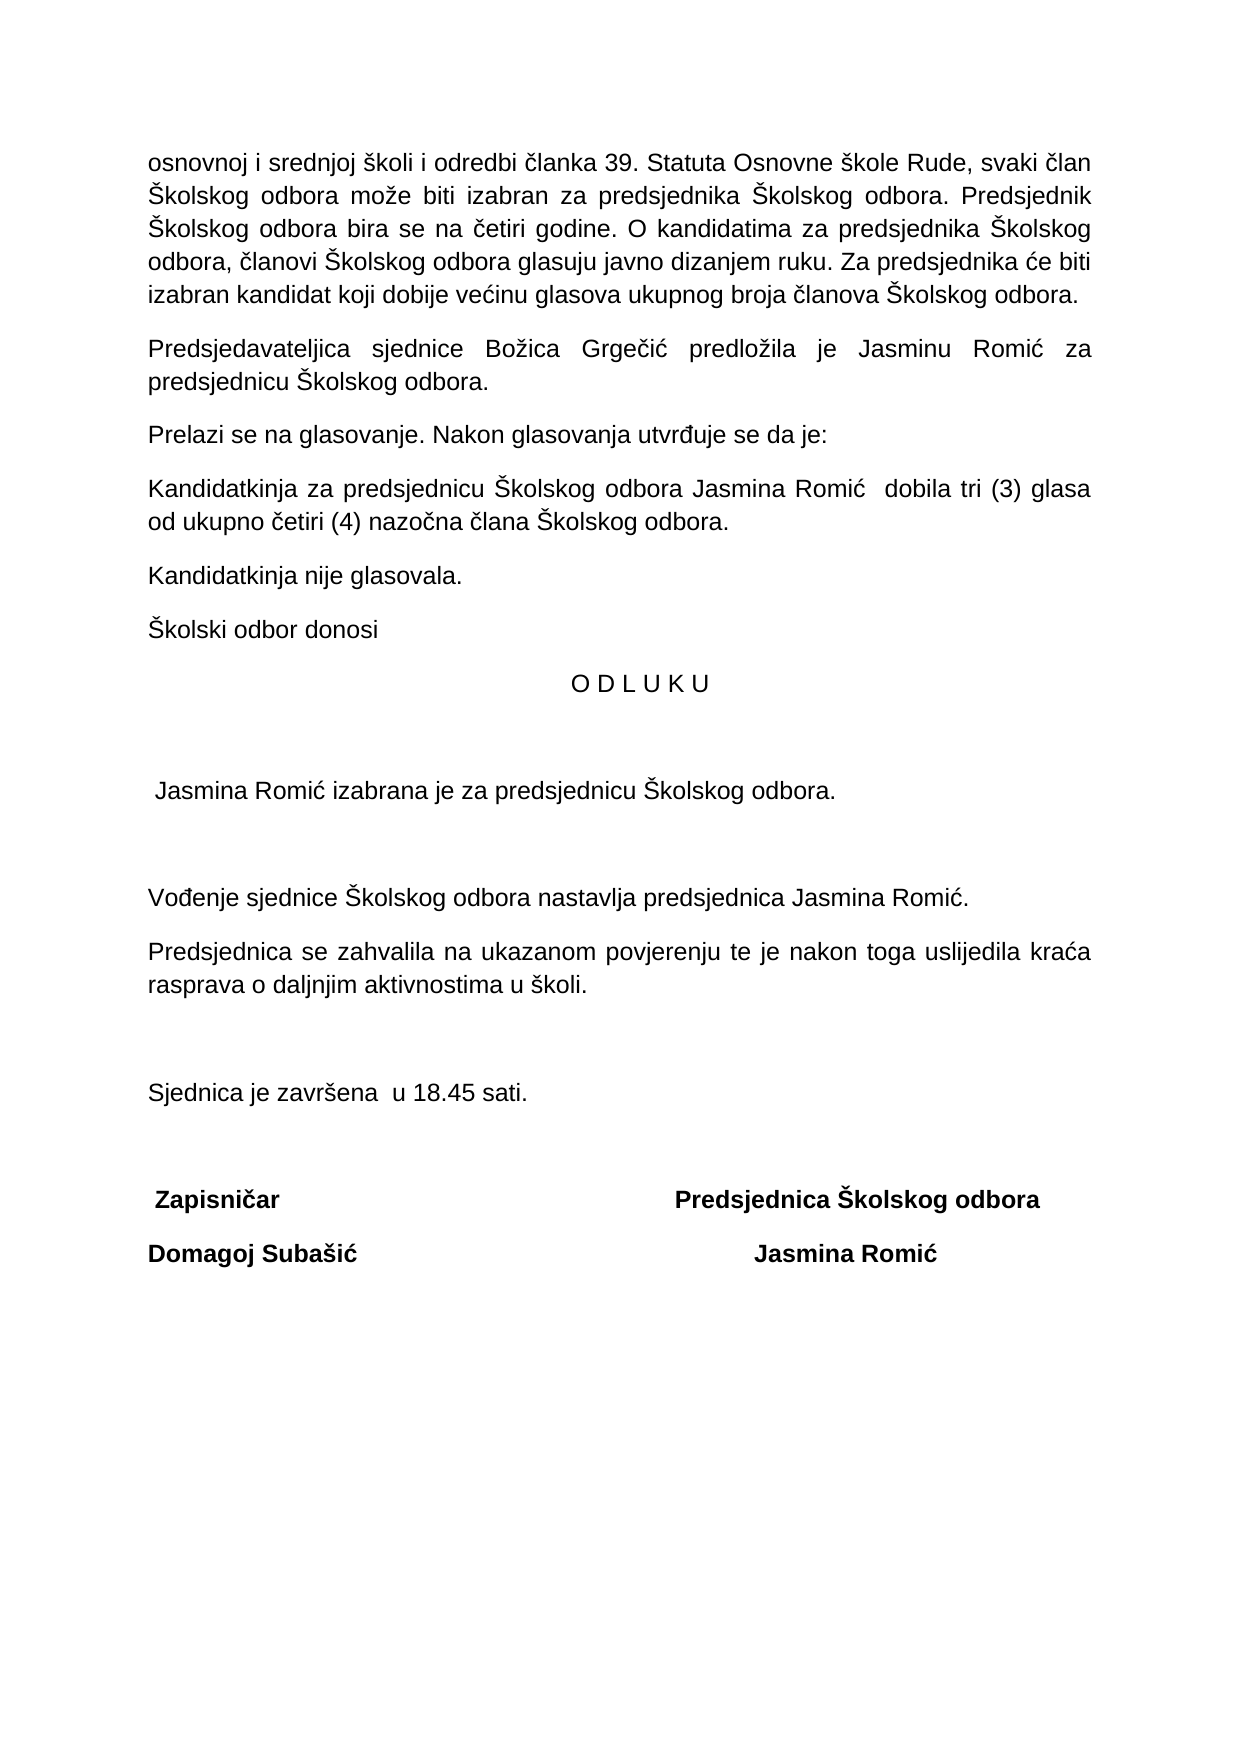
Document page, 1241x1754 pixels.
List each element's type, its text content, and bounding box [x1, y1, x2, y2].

text Predsjedavateljica sjednice Božica Grgečić predložila je Jasminu Romić za predsjednicu Školskog odbora. [148, 333, 1093, 395]
text O D L U K U [148, 669, 1093, 698]
text Školski odbor donosi [148, 615, 1093, 644]
text Jasmina Romić izabrana je za predsjednicu Školskog odbora. [148, 776, 1093, 804]
text Zapisničar Predsjednica Školskog odbora [148, 1185, 1093, 1214]
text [148, 148, 1093, 308]
text Vođenje sjednice Školskog odbora nastavlja predsjednica Jasmina Romić. [148, 883, 1093, 912]
text Kandidatkinja nije glasovala. [148, 561, 1093, 590]
text Prelazi se na glasovanje. Nakon glasovanja utvrđuje se da je: [148, 420, 1093, 449]
text Kandidatkinja za predsjednicu Školskog odbora Jasmina Romić dobila tri (3) glasa od ukupno četiri (4) nazočna člana Školskog odbora. [148, 474, 1093, 536]
text Domagoj Subašić Jasmina Romić [148, 1239, 1093, 1267]
text Predsjednica se zahvalila na ukazanom povjerenju te je nakon toga uslijedila kraća rasprava o daljnjim aktivnostima u školi. [148, 937, 1093, 999]
text Sjednica je završena u 18.45 sati. [148, 1078, 1093, 1107]
